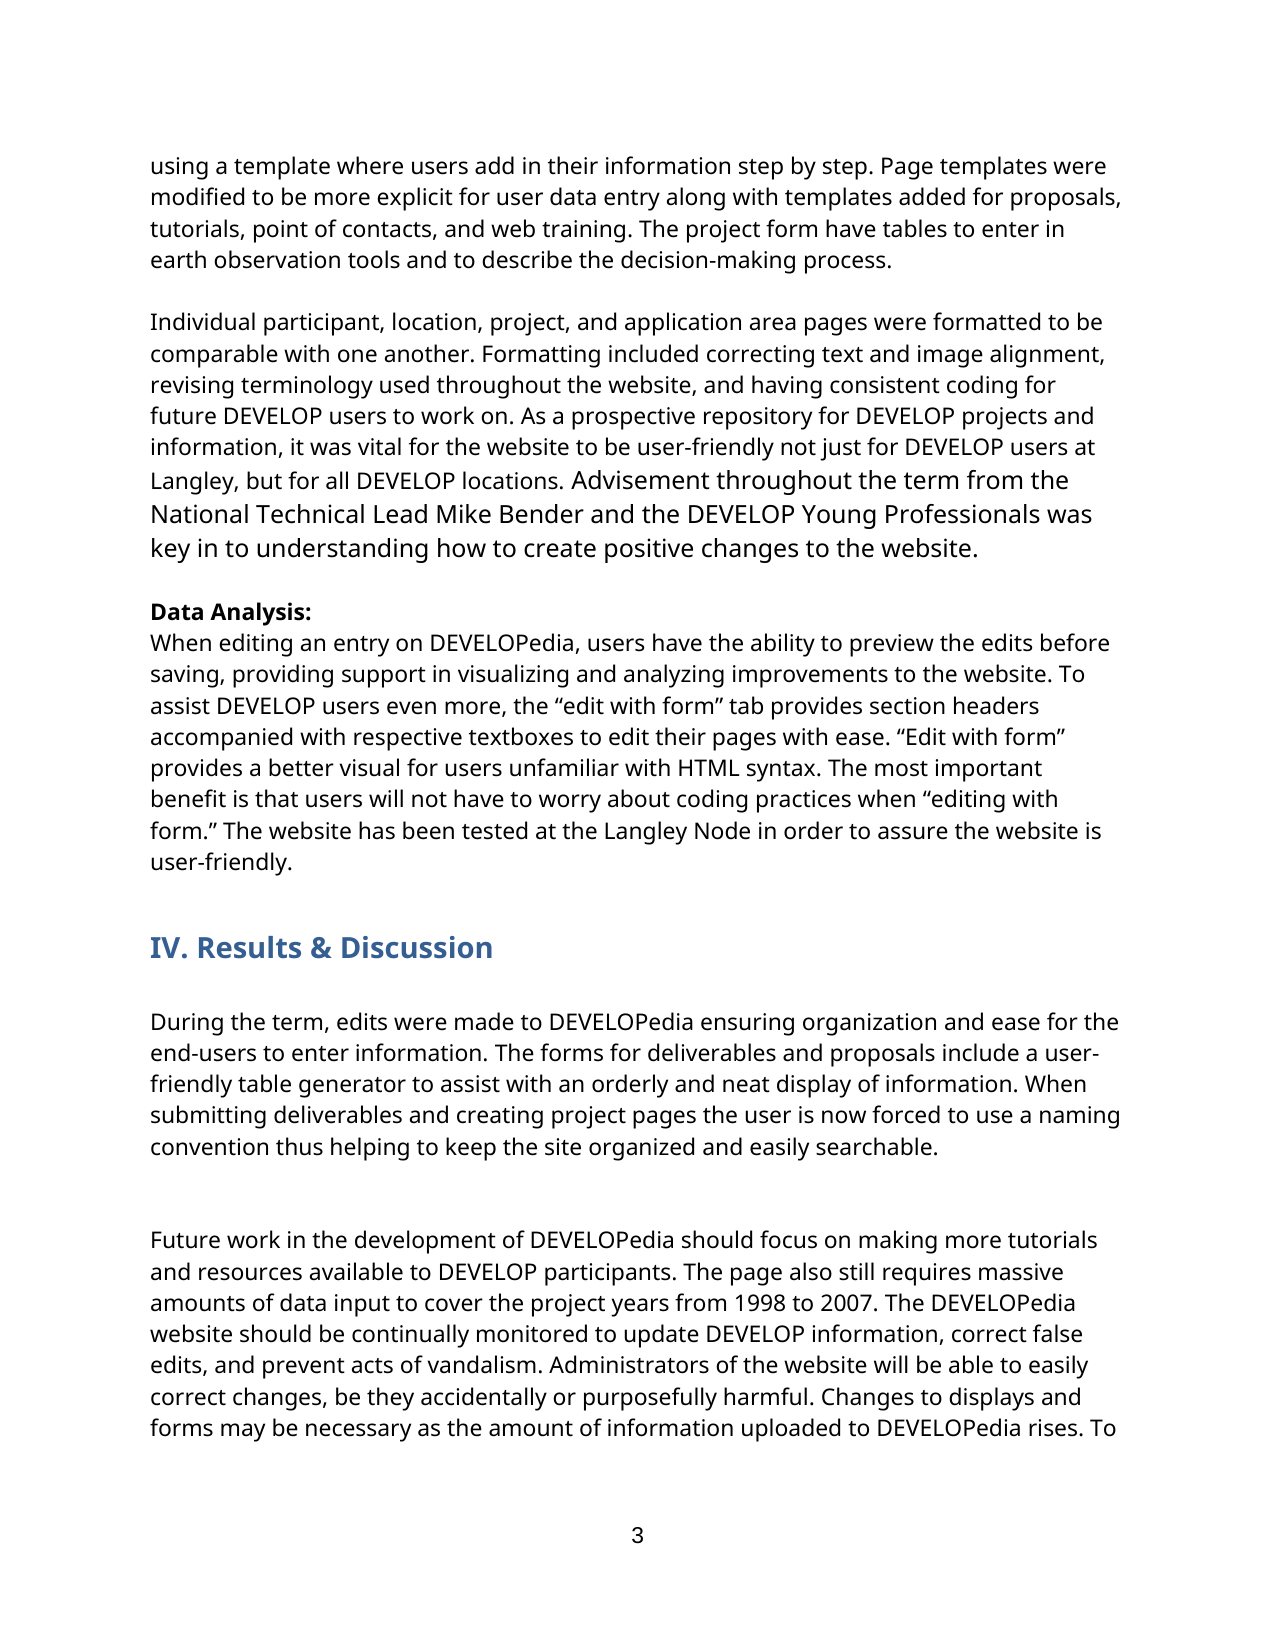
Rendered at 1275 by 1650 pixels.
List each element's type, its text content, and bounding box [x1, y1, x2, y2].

text Data Analysis: [150, 596, 1125, 627]
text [150, 1224, 1125, 1443]
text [150, 150, 1125, 275]
text Individual participant, location, project, and application area pages were formatted to be comparable with one another. Formatting included correcting text and image alignment, revising terminology used throughout the website, and having consistent coding for future DEVELOP users to work on. As a prospective repository for DEVELOP projects and information, it was vital for the website to be user-friendly not just for DEVELOP users at Langley, but for all DEVELOP locations. Advisement throughout the term from the National Technical Lead Mike Bender and the DEVELOP Young Professionals was key in to understanding how to create positive changes to the website. [150, 306, 1125, 565]
subtitle IV. Results & Discussion [150, 927, 1125, 967]
text When editing an entry on DEVELOPedia, users have the ability to preview the edits before saving, providing support in visualizing and analyzing improvements to the website. To assist DEVELOP users even more, the “edit with form” tab provides section headers accompanied with respective textboxes to edit their pages with ease. “Edit with form” provides a better visual for users unfamiliar with HTML syntax. The most important benefit is that users will not have to worry about coding practices when “editing with form.” The website has been tested at the Langley Node in order to assure the website is user-friendly. [150, 627, 1125, 877]
text During the term, edits were made to DEVELOPedia ensuring organization and ease for the end-users to enter information. The forms for deliverables and proposals include a user-friendly table generator to assist with an orderly and neat display of information. When submitting deliverables and creating project pages the user is now forced to use a naming convention thus helping to keep the site organized and easily searchable. [150, 1005, 1125, 1162]
